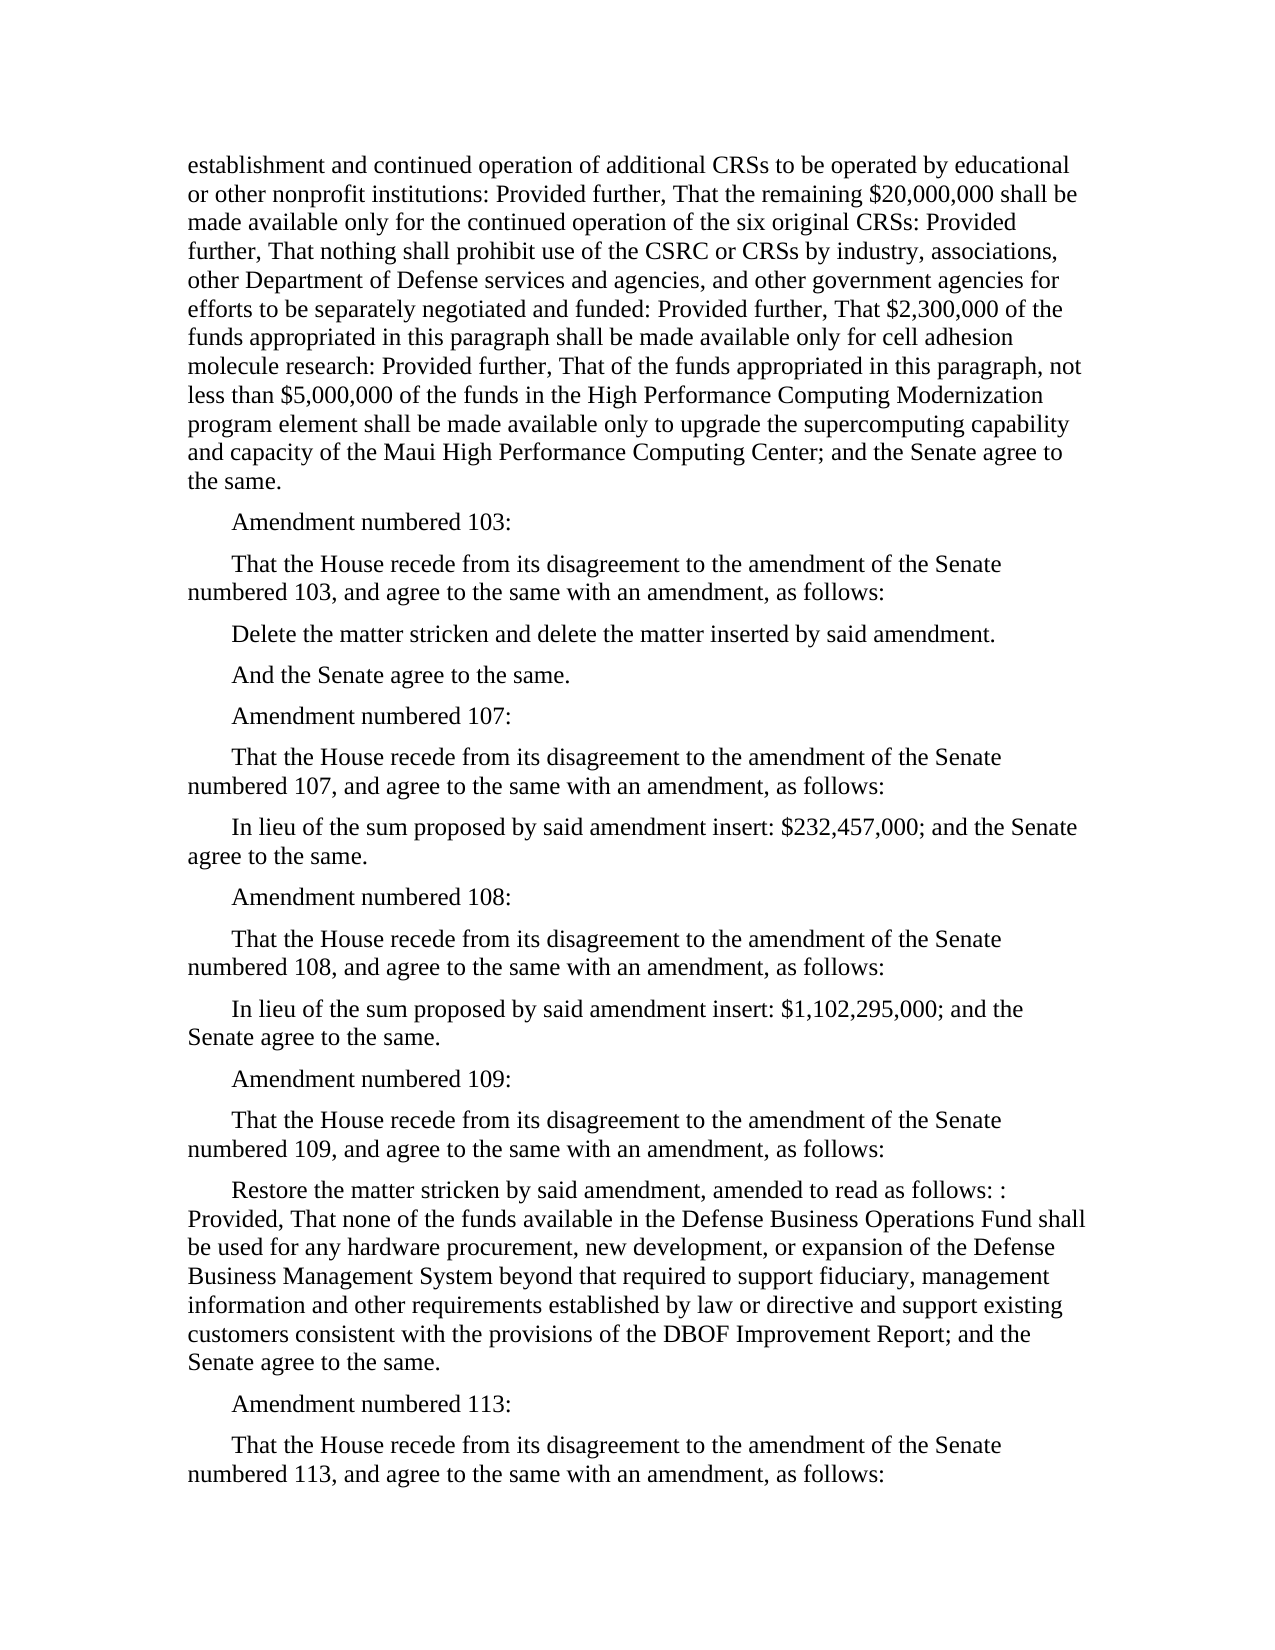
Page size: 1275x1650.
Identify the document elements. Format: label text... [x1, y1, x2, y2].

text Amendment numbered 108: [187, 882, 1087, 911]
text Delete the matter stricken and delete the matter inserted by said amendment. [187, 619, 1087, 647]
text That the House recede from its disagreement to the amendment of the Senate numbered 107, and agree to the same with an amendment, as follows: [187, 742, 1087, 800]
text Amendment numbered 113: [187, 1389, 1087, 1417]
text Amendment numbered 103: [187, 507, 1087, 536]
text Amendment numbered 109: [187, 1064, 1087, 1092]
text That the House recede from its disagreement to the amendment of the Senate numbered 113, and agree to the same with an amendment, as follows: [187, 1430, 1087, 1487]
text Amendment numbered 107: [187, 701, 1087, 730]
text That the House recede from its disagreement to the amendment of the Senate numbered 108, and agree to the same with an amendment, as follows: [187, 924, 1087, 981]
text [187, 150, 1087, 495]
text That the House recede from its disagreement to the amendment of the Senate numbered 109, and agree to the same with an amendment, as follows: [187, 1105, 1087, 1162]
text And the Senate agree to the same. [187, 660, 1087, 689]
text In lieu of the sum proposed by said amendment insert: $1,102,295,000; and the Senate agree to the same. [187, 994, 1087, 1051]
text That the House recede from its disagreement to the amendment of the Senate numbered 103, and agree to the same with an amendment, as follows: [187, 549, 1087, 606]
text In lieu of the sum proposed by said amendment insert: $232,457,000; and the Senate agree to the same. [187, 812, 1087, 870]
text Restore the matter stricken by said amendment, amended to read as follows: : Provided, That none of the funds available in the Defense Business Operations Fund shall be used for any hardware procurement, new development, or expansion of the Defense Business Management System beyond that required to support fiduciary, management information and other requirements established by law or directive and support existing customers consistent with the provisions of the DBOF Improvement Report; and the Senate agree to the same. [187, 1175, 1087, 1376]
